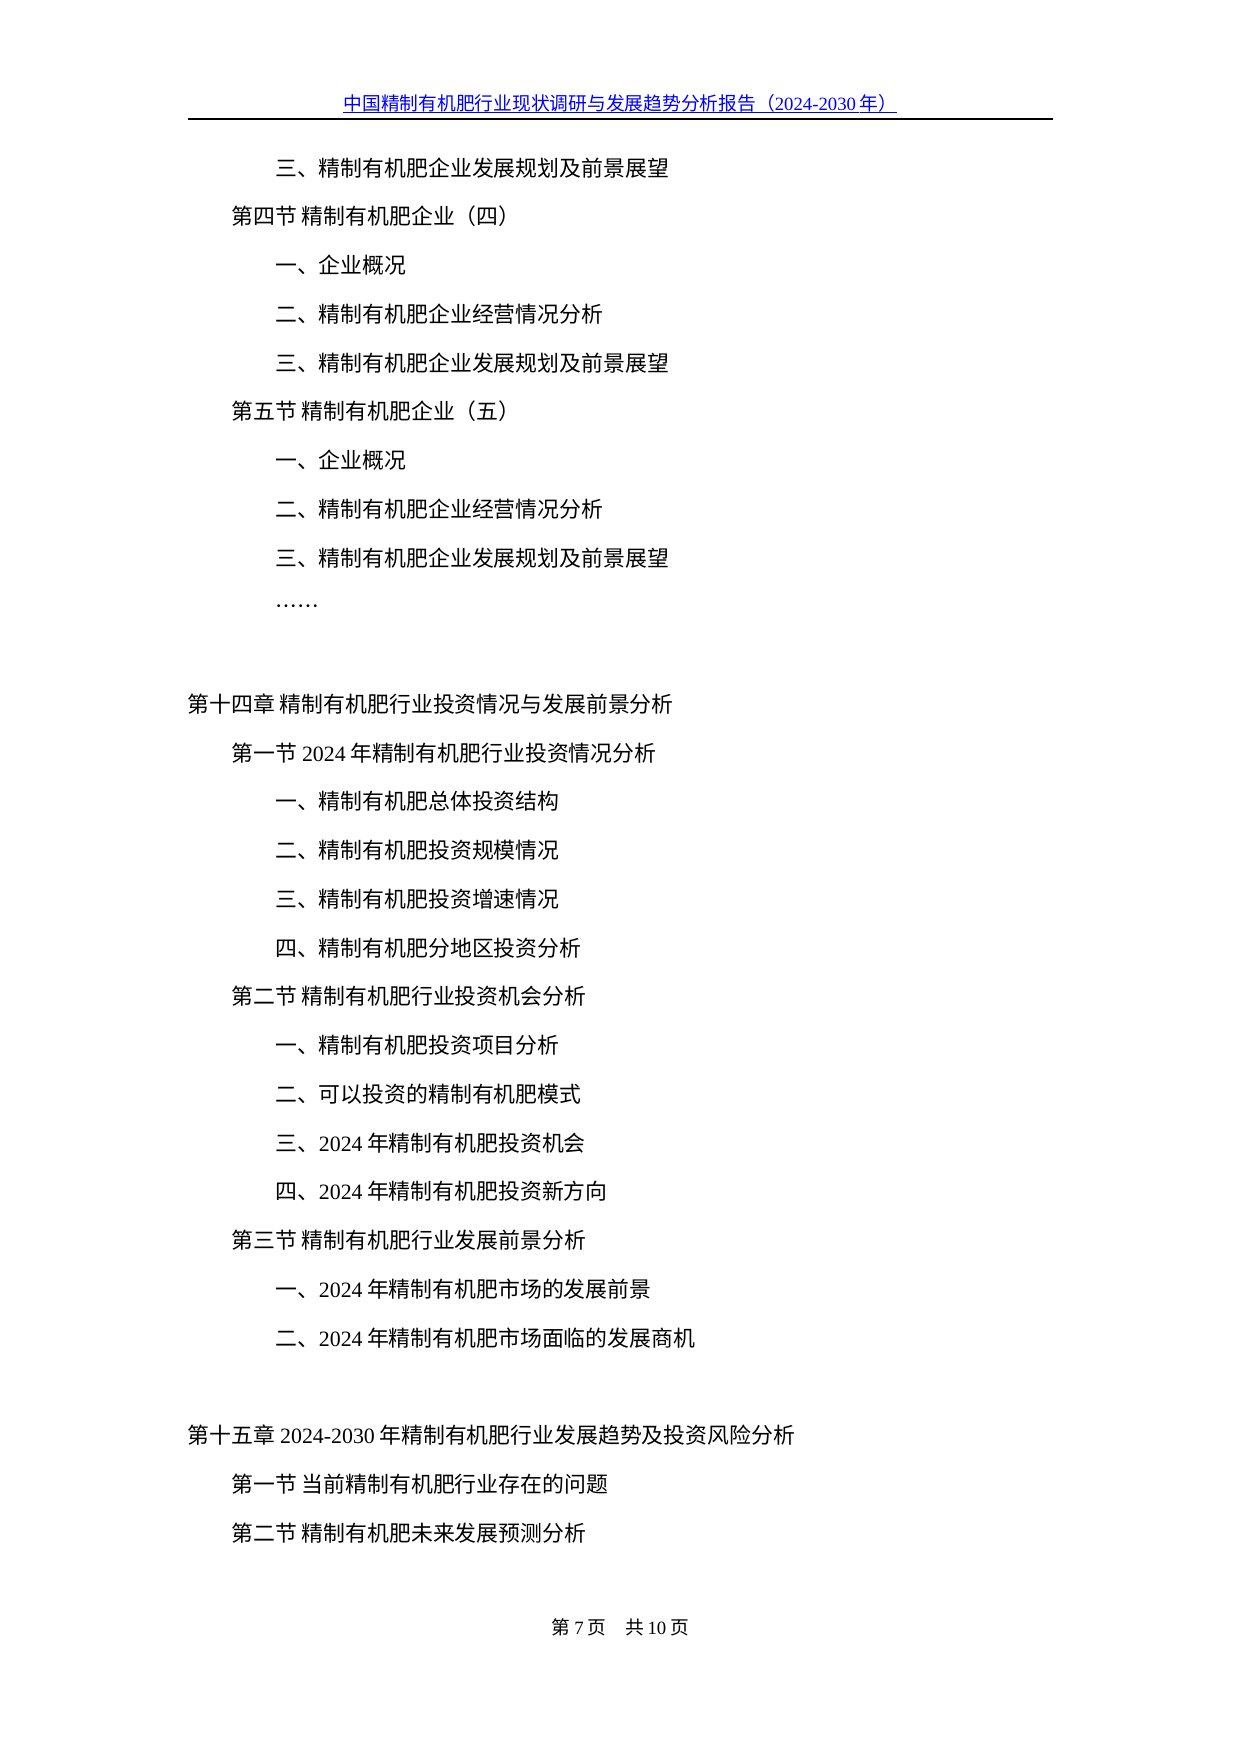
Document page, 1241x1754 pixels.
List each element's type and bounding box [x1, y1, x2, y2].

text [187, 150, 1053, 1548]
